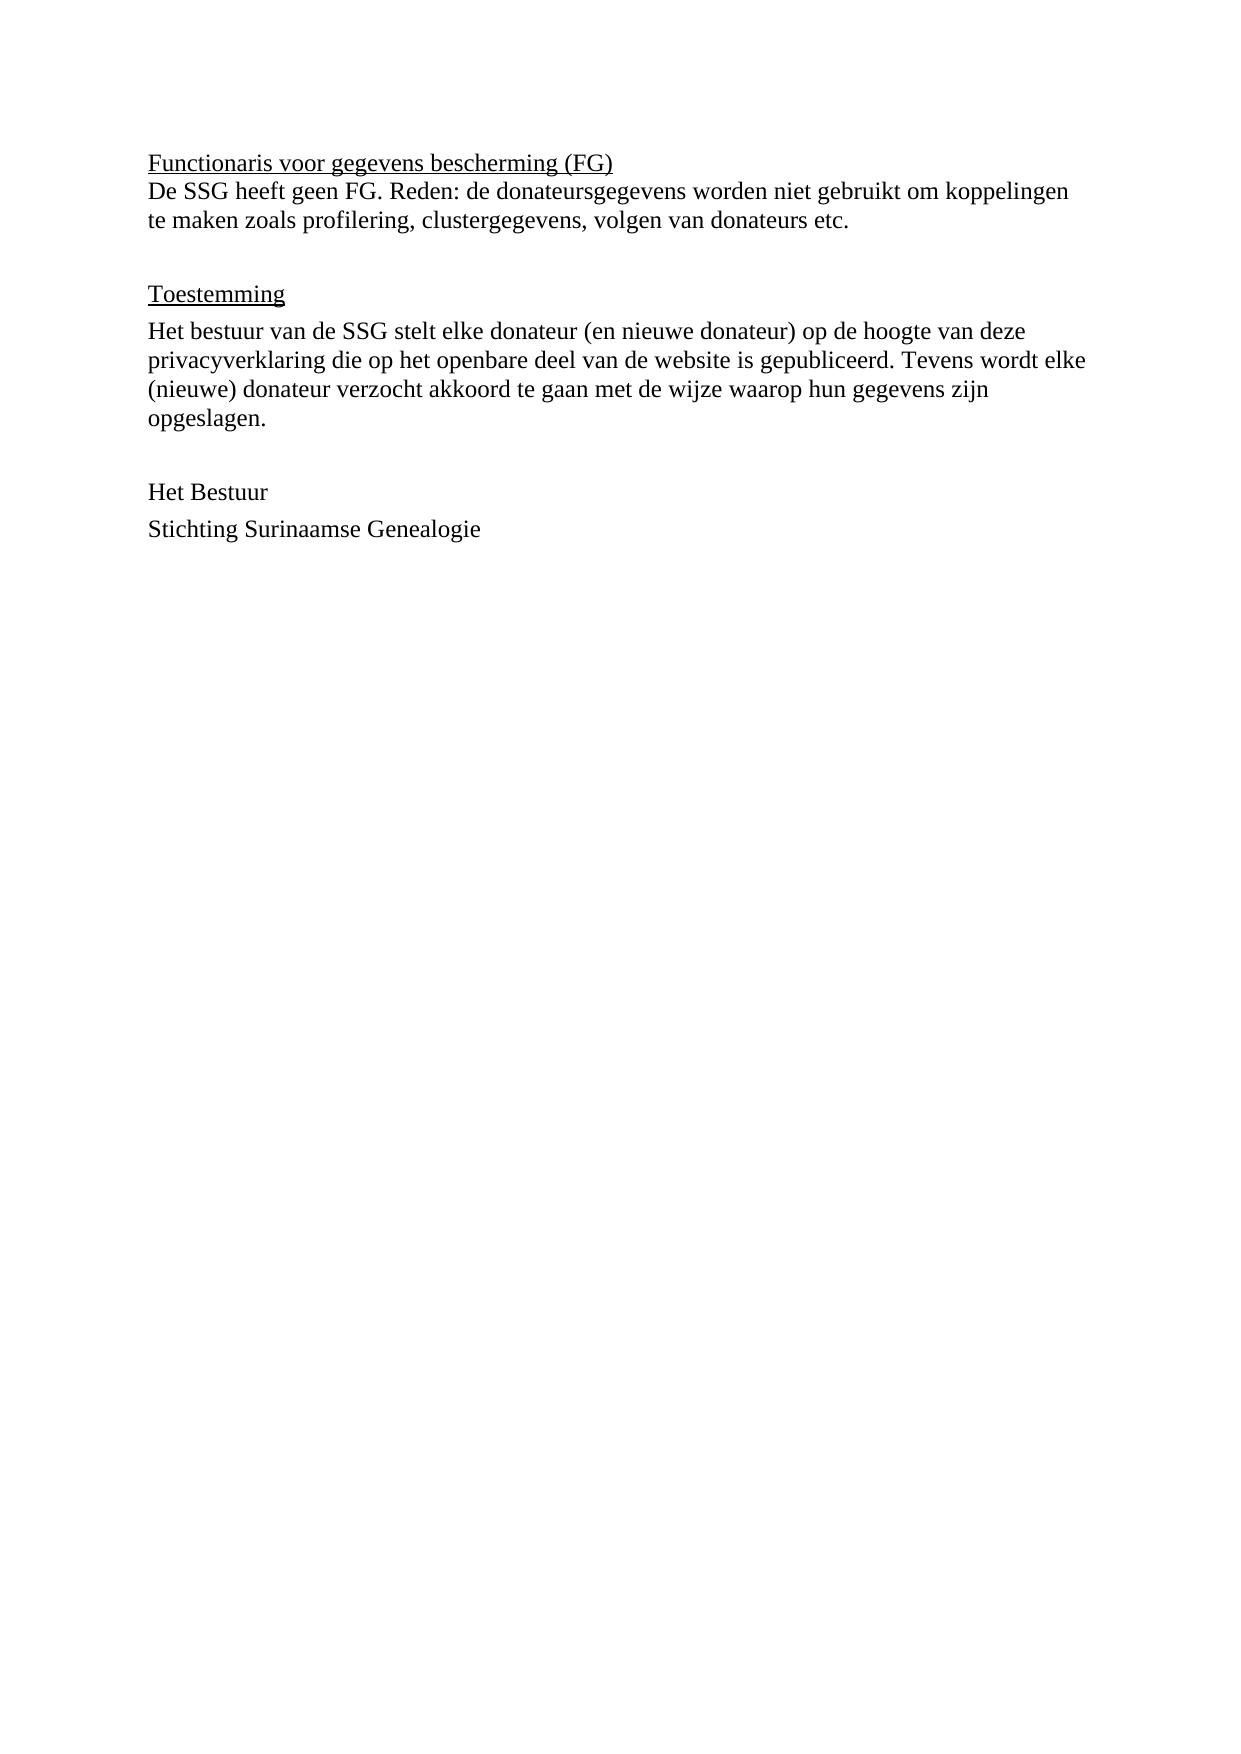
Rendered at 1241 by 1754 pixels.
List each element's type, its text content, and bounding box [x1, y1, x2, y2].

text Het Bestuur [148, 477, 1093, 506]
text Functionaris voor gegevens bescherming (FG) De SSG heeft geen FG. Reden: de donateursgegevens worden niet gebruikt om koppelingen te maken zoals profilering, clustergegevens, volgen van donateurs etc. [148, 148, 1093, 234]
text Het bestuur van de SSG stelt elke donateur (en nieuwe donateur) op de hoogte van deze privacyverklaring die op het openbare deel van de website is gepubliceerd. Tevens wordt elke (nieuwe) donateur verzocht akkoord te gaan met de wijze waarop hun gegevens zijn opgeslagen. [148, 316, 1093, 431]
text Stichting Surinaamse Genealogie [148, 514, 1093, 543]
text Toestemming [148, 279, 1093, 308]
